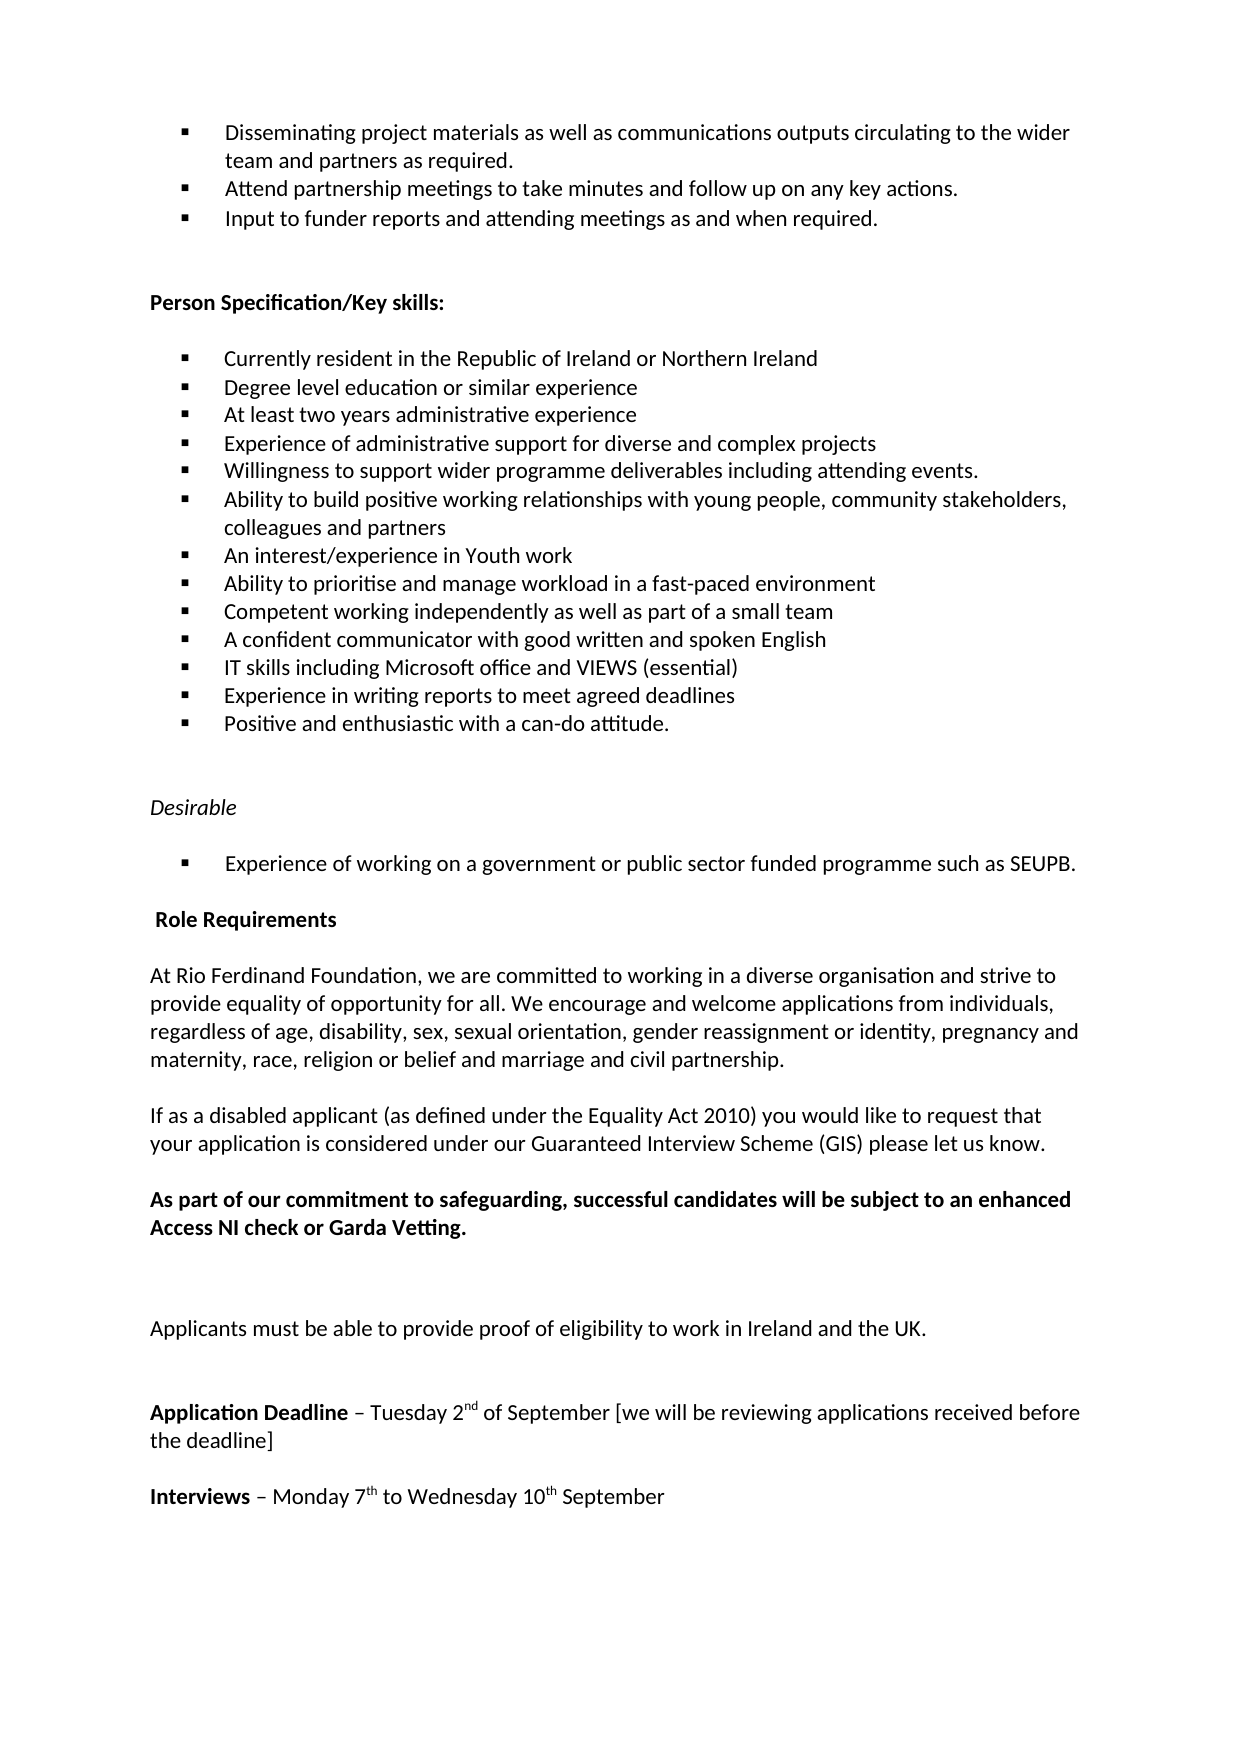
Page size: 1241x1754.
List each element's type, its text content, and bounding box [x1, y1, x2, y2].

list Experience in writing reports to meet agreed deadlines [179, 681, 1090, 709]
list Willingness to support wider programme deliverables including attending events. [179, 457, 1090, 485]
list Input to funder reports and attending meetings as and when required. [179, 204, 1090, 232]
list IT skills including Microsoft office and VIEWS (essential) [179, 653, 1090, 681]
text As part of our commitment to safeguarding, successful candidates will be subject to an enhanced Access NI check or Garda Vetting. [150, 1185, 1090, 1241]
list Attend partnership meetings to take minutes and follow up on any key actions. [179, 174, 1090, 202]
text Role Requirements [150, 905, 1090, 933]
list Experience of administrative support for diverse and complex projects [179, 429, 1090, 457]
list Competent working independently as well as part of a small team [179, 597, 1090, 625]
text At Rio Ferdinand Foundation, we are committed to working in a diverse organisation and strive to provide equality of opportunity for all. We encourage and welcome applications from individuals, regardless of age, disability, sex, sexual orientation, gender reassignment or identity, pregnancy and maternity, race, religion or belief and marriage and civil partnership. [150, 961, 1090, 1073]
list Disseminating project materials as well as communications outputs circulating to the wider team and partners as required. [179, 118, 1090, 174]
text Interviews – Monday 7th to Wednesday 10th September [150, 1482, 1090, 1510]
list An interest/experience in Youth work [179, 541, 1090, 569]
text Person Specification/Key skills: [150, 288, 1090, 317]
text Desirable [150, 793, 1090, 821]
list Ability to build positive working relationships with young people, community stakeholders, colleagues and partners [179, 485, 1090, 541]
list Ability to prioritise and manage workload in a fast-paced environment [179, 569, 1090, 597]
list A confident communicator with good written and spoken English [179, 625, 1090, 653]
list Degree level education or similar experience [179, 373, 1090, 401]
text If as a disabled applicant (as defined under the Equality Act 2010) you would like to request that your application is considered under our Guaranteed Interview Scheme (GIS) please let us know. [150, 1101, 1090, 1157]
list Positive and enthusiastic with a can-do attitude. [179, 709, 1090, 737]
text Application Deadline – Tuesday 2nd of September [we will be reviewing applications received before the deadline] [150, 1398, 1090, 1454]
text Applicants must be able to provide proof of eligibility to work in Ireland and the UK. [150, 1314, 1090, 1342]
list At least two years administrative experience [179, 401, 1090, 429]
list Experience of working on a government or public sector funded programme such as SEUPB. [179, 849, 1090, 877]
list Currently resident in the Republic of Ireland or Northern Ireland [179, 344, 1090, 373]
